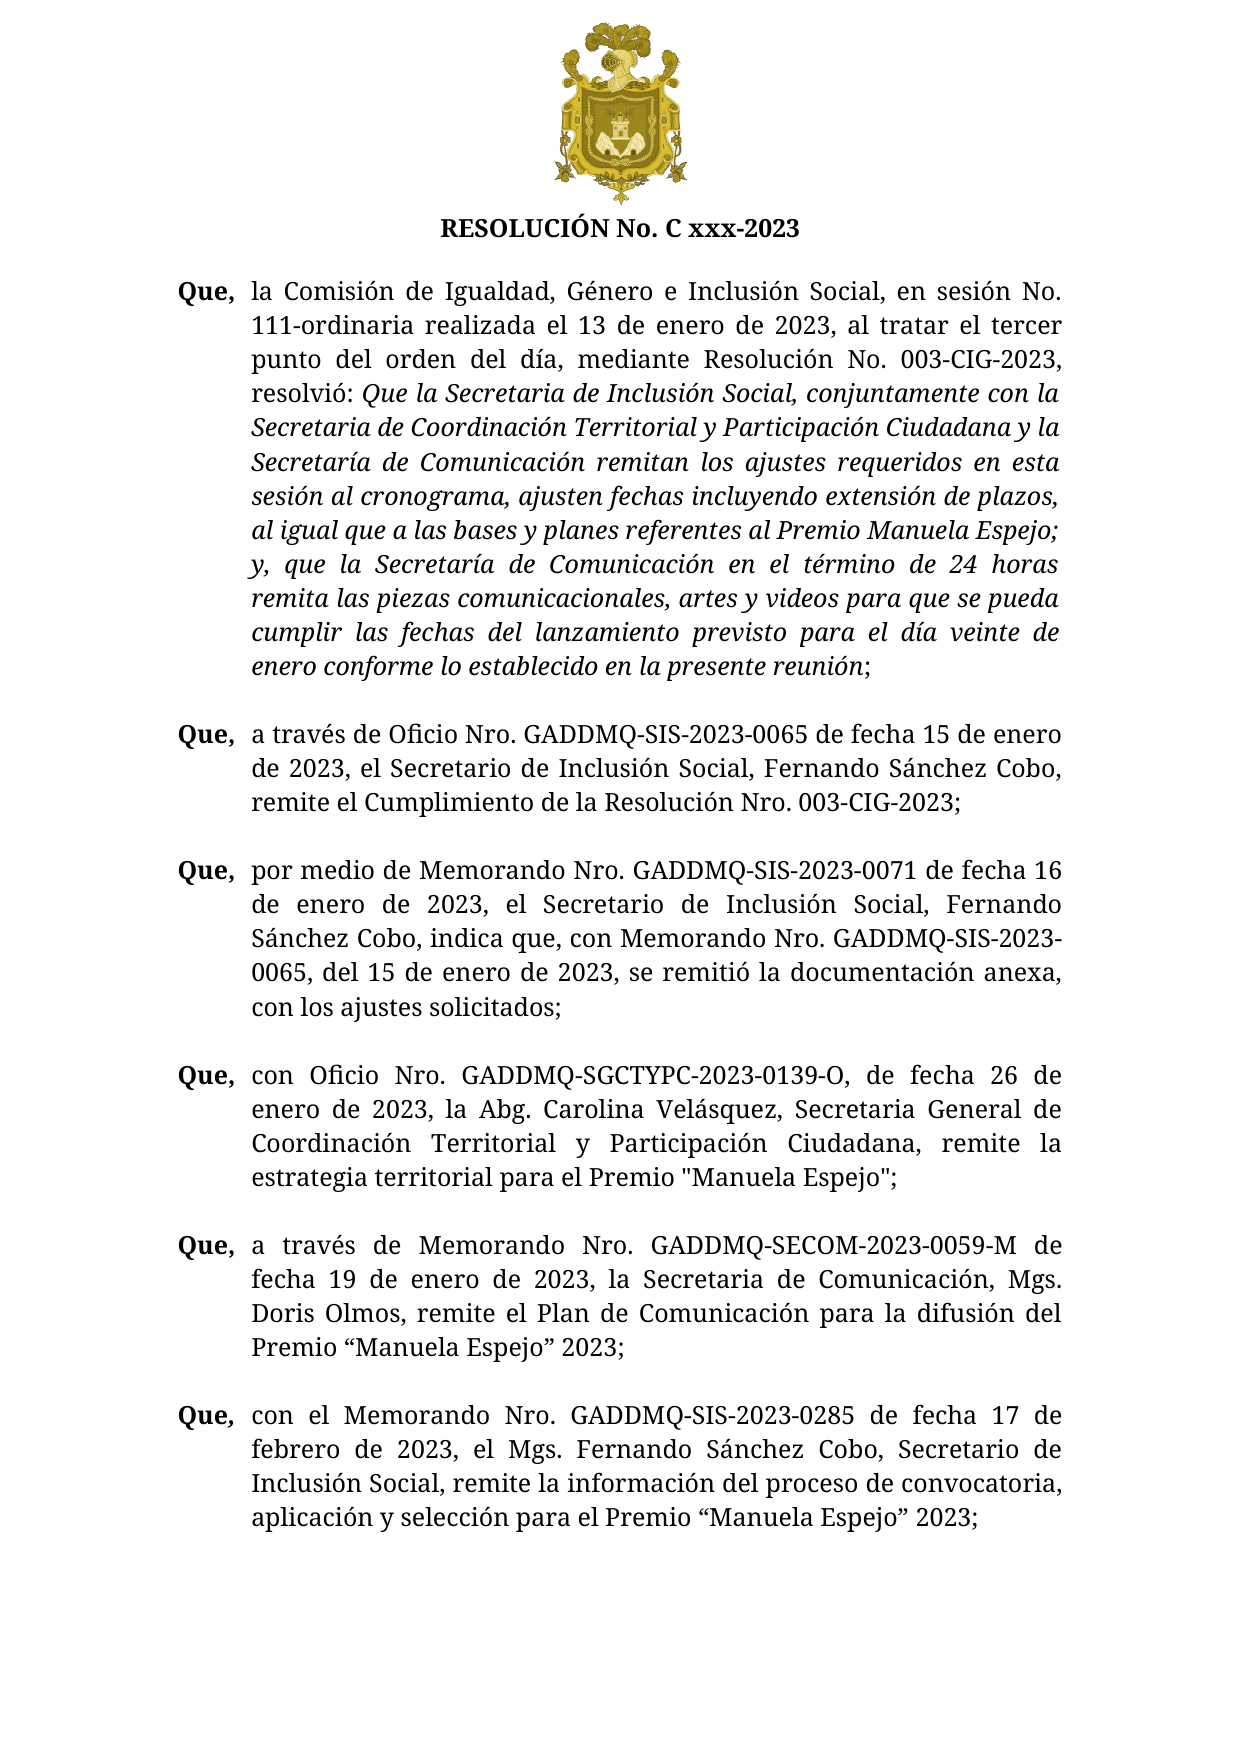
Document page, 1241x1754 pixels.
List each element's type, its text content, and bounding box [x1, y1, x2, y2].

text Que, con el Memorando Nro. GADDMQ-SIS-2023-0285 de fecha 17 de febrero de 2023, el Mgs. Fernando Sánchez Cobo, Secretario de Inclusión Social, remite la información del proceso de convocatoria, aplicación y selección para el Premio “Manuela Espejo” 2023; [177, 1398, 1063, 1534]
text Que, por medio de Memorando Nro. GADDMQ-SIS-2023-0071 de fecha 16 de enero de 2023, el Secretario de Inclusión Social, Fernando Sánchez Cobo, indica que, con Memorando Nro. GADDMQ-SIS-2023-0065, del 15 de enero de 2023, se remitió la documentación anexa, con los ajustes solicitados; [177, 853, 1063, 1023]
text Que, con Oficio Nro. GADDMQ-SGCTYPC-2023-0139-O, de fecha 26 de enero de 2023, la Abg. Carolina Velásquez, Secretaria General de Coordinación Territorial y Participación Ciudadana, remite la estrategia territorial para el Premio "Manuela Espejo"; [177, 1057, 1063, 1193]
picture [552, 20, 688, 207]
text Que, a través de Oficio Nro. GADDMQ-SIS-2023-0065 de fecha 15 de enero de 2023, el Secretario de Inclusión Social, Fernando Sánchez Cobo, remite el Cumplimiento de la Resolución Nro. 003-CIG-2023; [177, 717, 1063, 819]
text Que, la Comisión de Igualdad, Género e Inclusión Social, en sesión No. 111-ordinaria realizada el 13 de enero de 2023, al tratar el tercer punto del orden del día, mediante Resolución No. 003-CIG-2023, resolvió: Que la Secretaria de Inclusión Social, conjuntamente con la Secretaria de Coordinación Territorial y Participación Ciudadana y la Secretaría de Comunicación remitan los ajustes requeridos en esta sesión al cronograma, ajusten fechas incluyendo extensión de plazos, al igual que a las bases y planes referentes al Premio Manuela Espejo; y, que la Secretaría de Comunicación en el término de 24 horas remita las piezas comunicacionales, artes y videos para que se pueda cumplir las fechas del lanzamiento previsto para el día veinte de enero conforme lo establecido en la presente reunión; [177, 274, 1063, 683]
text Que, a través de Memorando Nro. GADDMQ-SECOM-2023-0059-M de fecha 19 de enero de 2023, la Secretaria de Comunicación, Mgs. Doris Olmos, remite el Plan de Comunicación para la difusión del Premio “Manuela Espejo” 2023; [177, 1228, 1063, 1364]
